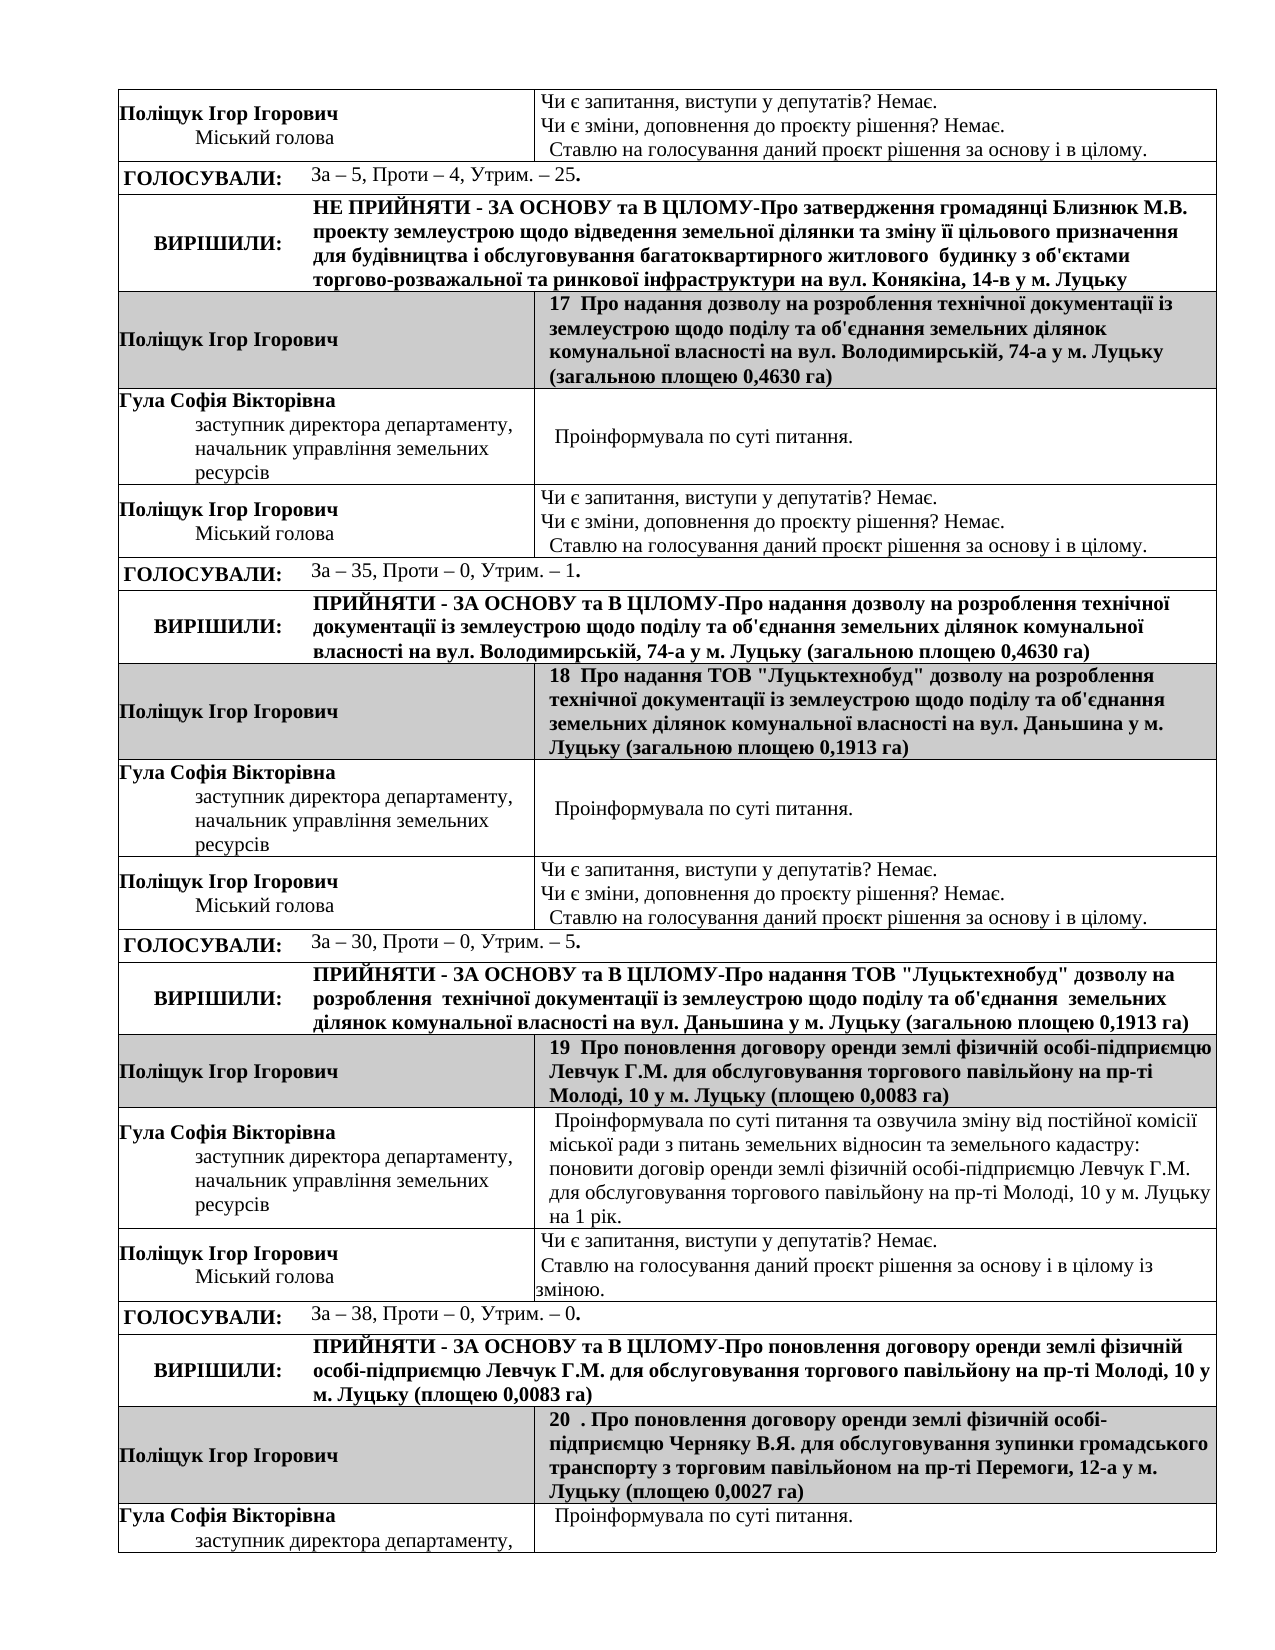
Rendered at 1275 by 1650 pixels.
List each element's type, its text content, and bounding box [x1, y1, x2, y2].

table_cell ВИРІШИЛИ: [119, 963, 283, 1034]
table_cell Гула Софія Вікторівна заступник директора департаменту, начальник управління земельних ресурсів [119, 389, 534, 484]
table_cell За – 30, Проти – 0, Утрим. – 5. [283, 930, 1216, 962]
table_cell Поліщук Ігор Ігорович Міський голова [119, 485, 534, 557]
table_cell За – 35, Проти – 0, Утрим. – 1. [283, 558, 1216, 590]
table_cell 20 . Про поновлення договору оренди землі фізичній особі-підприємцю Черняку В.Я. для обслуговування зупинки громадського транспорту з торговим павільйоном на пр-ті Перемоги, 12-а у м. Луцьку (площею 0,0027 га) [535, 1407, 1216, 1503]
table_cell Поліщук Ігор Ігорович Міський голова [119, 1229, 534, 1301]
table_cell ВИРІШИЛИ: [119, 591, 283, 663]
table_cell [119, 1504, 534, 1552]
table_cell Поліщук Ігор Ігорович [119, 1407, 534, 1503]
table_cell ПРИЙНЯТИ - ЗА ОСНОВУ та В ЦІЛОМУ-Про поновлення договору оренди землі фізичній особі-підприємцю Левчук Г.М. для обслуговування торгового павільйону на пр-ті Молоді, 10 у м. Луцьку (площею 0,0083 га) [283, 1335, 1216, 1406]
table_cell Проінформувала по суті питання. [535, 389, 1216, 484]
table_cell Поліщук Ігор Ігорович Міський голова [119, 857, 534, 929]
table_cell 17 Про надання дозволу на розроблення технічної документації із землеустрою щодо поділу та об'єднання земельних ділянок комунальної власності на вул. Володимирській, 74-а у м. Луцьку (загальною площею 0,4630 га) [535, 292, 1216, 388]
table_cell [535, 1504, 1216, 1552]
table_cell ПРИЙНЯТИ - ЗА ОСНОВУ та В ЦІЛОМУ-Про надання ТОВ "Луцьктехнобуд" дозволу на розроблення технічної документації із землеустрою щодо поділу та об'єднання земельних ділянок комунальної власності на вул. Даньшина у м. Луцьку (загальною площею 0,1913 га) [283, 963, 1216, 1034]
table_cell ГОЛОСУВАЛИ: [119, 930, 283, 962]
table_cell ГОЛОСУВАЛИ: [119, 558, 283, 590]
table_cell Поліщук Ігор Ігорович [119, 1035, 534, 1107]
table_cell ВИРІШИЛИ: [119, 1335, 283, 1406]
table_cell Поліщук Ігор Ігорович [119, 292, 534, 388]
table_cell ВИРІШИЛИ: [119, 195, 283, 291]
table_cell Поліщук Ігор Ігорович [119, 664, 534, 759]
table_cell ГОЛОСУВАЛИ: [119, 1302, 283, 1333]
table_cell 19 Про поновлення договору оренди землі фізичній особі-підприємцю Левчук Г.М. для обслуговування торгового павільйону на пр-ті Молоді, 10 у м. Луцьку (площею 0,0083 га) [535, 1035, 1216, 1107]
table_cell Чи є запитання, виступи у депутатів? Немає. Ставлю на голосування даний проєкт рішення за основу і в цілому із зміною. [535, 1229, 1216, 1301]
table_cell За – 38, Проти – 0, Утрим. – 0. [283, 1302, 1216, 1333]
table_cell Проінформувала по суті питання та озвучила зміну від постійної комісії міської ради з питань земельних відносин та земельного кадастру: поновити договір оренди землі фізичній особі-підприємцю Левчук Г.М. для обслуговування торгового павільйону на пр-ті Молоді, 10 у м. Луцьку на 1 рік. [535, 1108, 1216, 1228]
table_cell За – 5, Проти – 4, Утрим. – 25. [283, 162, 1216, 194]
table_cell НЕ ПРИЙНЯТИ - ЗА ОСНОВУ та В ЦІЛОМУ-Про затвердження громадянці Близнюк М.В. проекту землеустрою щодо відведення земельної ділянки та зміну її цільового призначення для будівництва і обслуговування багатоквартирного житлового будинку з об'єктами торгово-розважальної та ринкової інфраструктури на вул. Конякіна, 14-в у м. Луцьку [283, 195, 1216, 291]
table_cell 18 Про надання ТОВ "Луцьктехнобуд" дозволу на розроблення технічної документації із землеустрою щодо поділу та об'єднання земельних ділянок комунальної власності на вул. Даньшина у м. Луцьку (загальною площею 0,1913 га) [535, 664, 1216, 759]
table_cell Гула Софія Вікторівна заступник директора департаменту, начальник управління земельних ресурсів [119, 760, 534, 856]
table_cell Гула Софія Вікторівна заступник директора департаменту, начальник управління земельних ресурсів [119, 1108, 534, 1228]
table_cell ГОЛОСУВАЛИ: [119, 162, 283, 194]
table_cell Проінформувала по суті питання. [535, 760, 1216, 856]
table_cell ПРИЙНЯТИ - ЗА ОСНОВУ та В ЦІЛОМУ-Про надання дозволу на розроблення технічної документації із землеустрою щодо поділу та об'єднання земельних ділянок комунальної власності на вул. Володимирській, 74-а у м. Луцьку (загальною площею 0,4630 га) [283, 591, 1216, 663]
table_cell Поліщук Ігор Ігорович Міський голова [119, 90, 534, 161]
